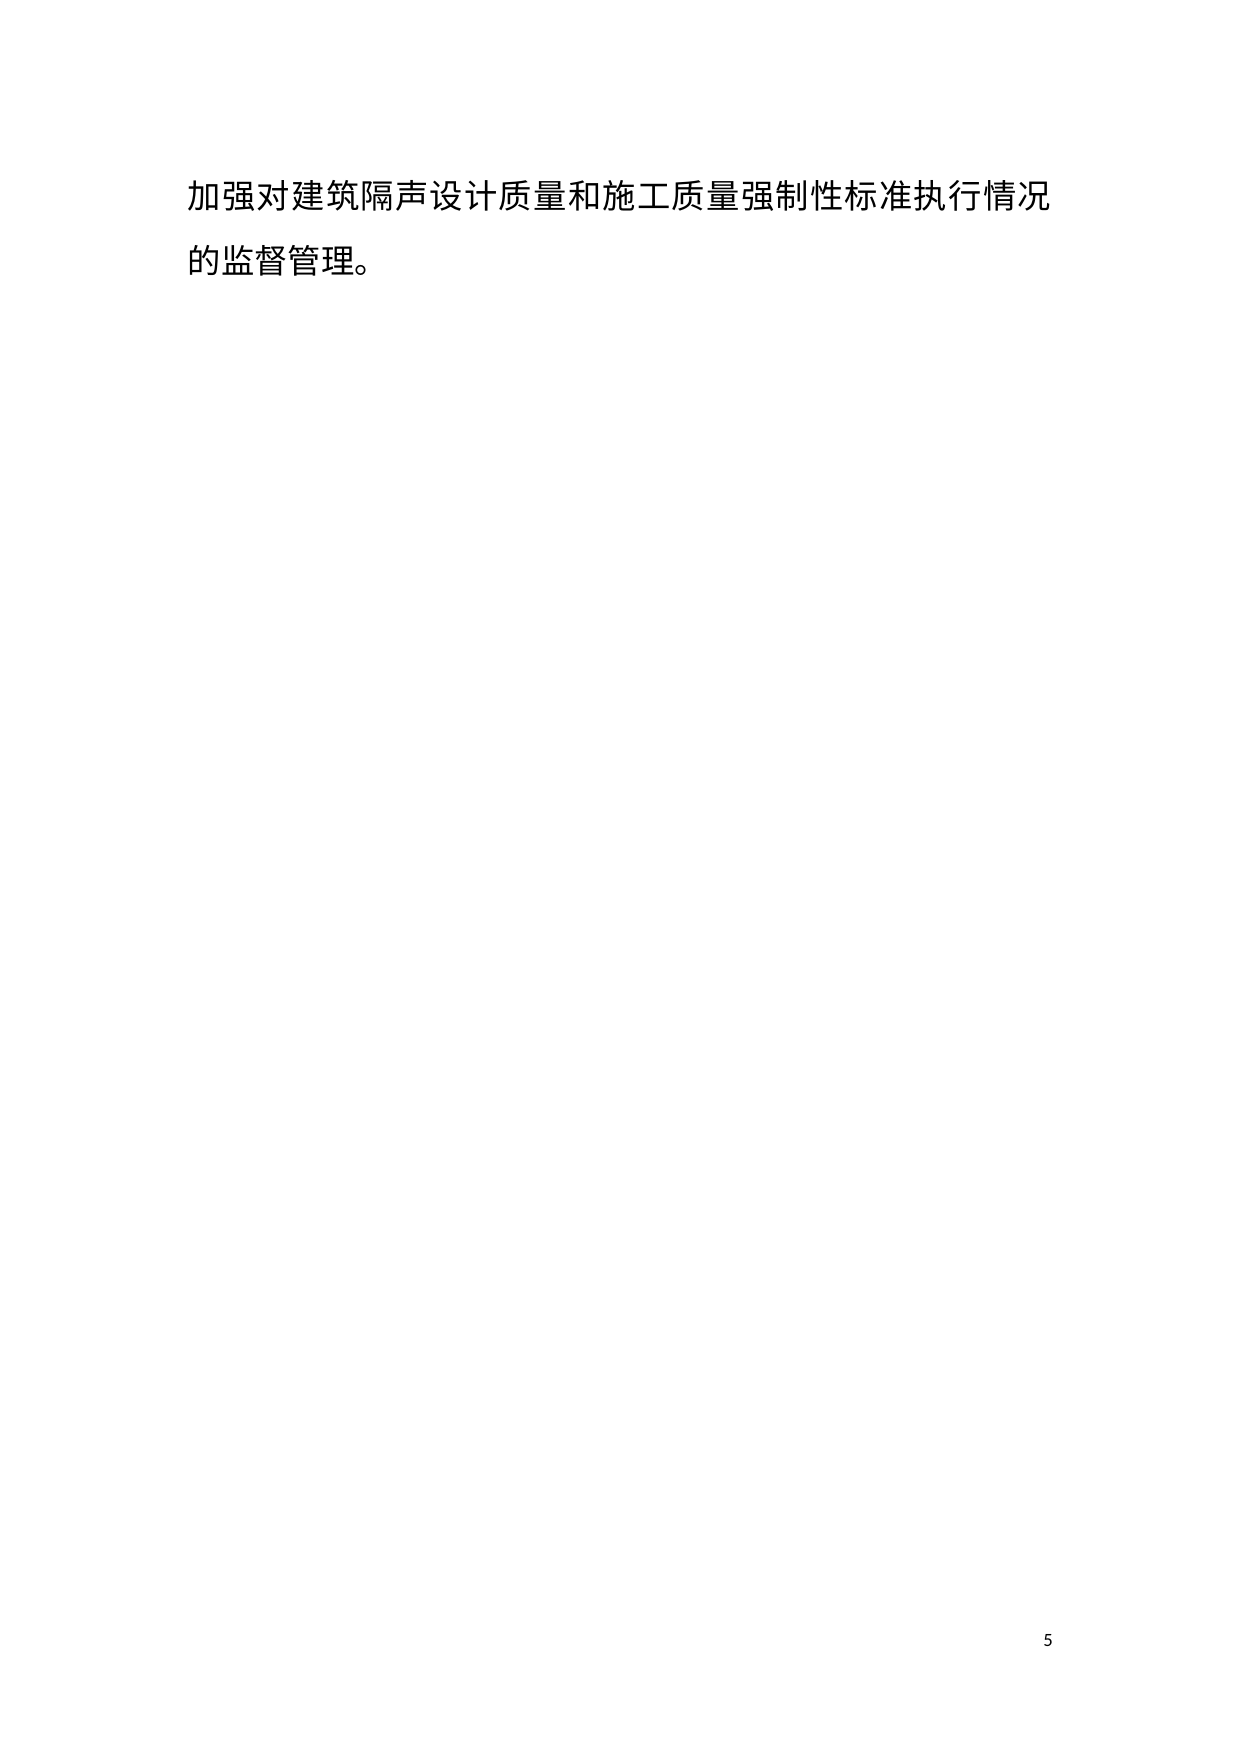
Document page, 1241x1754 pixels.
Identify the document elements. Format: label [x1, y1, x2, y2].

text [187, 162, 1053, 292]
